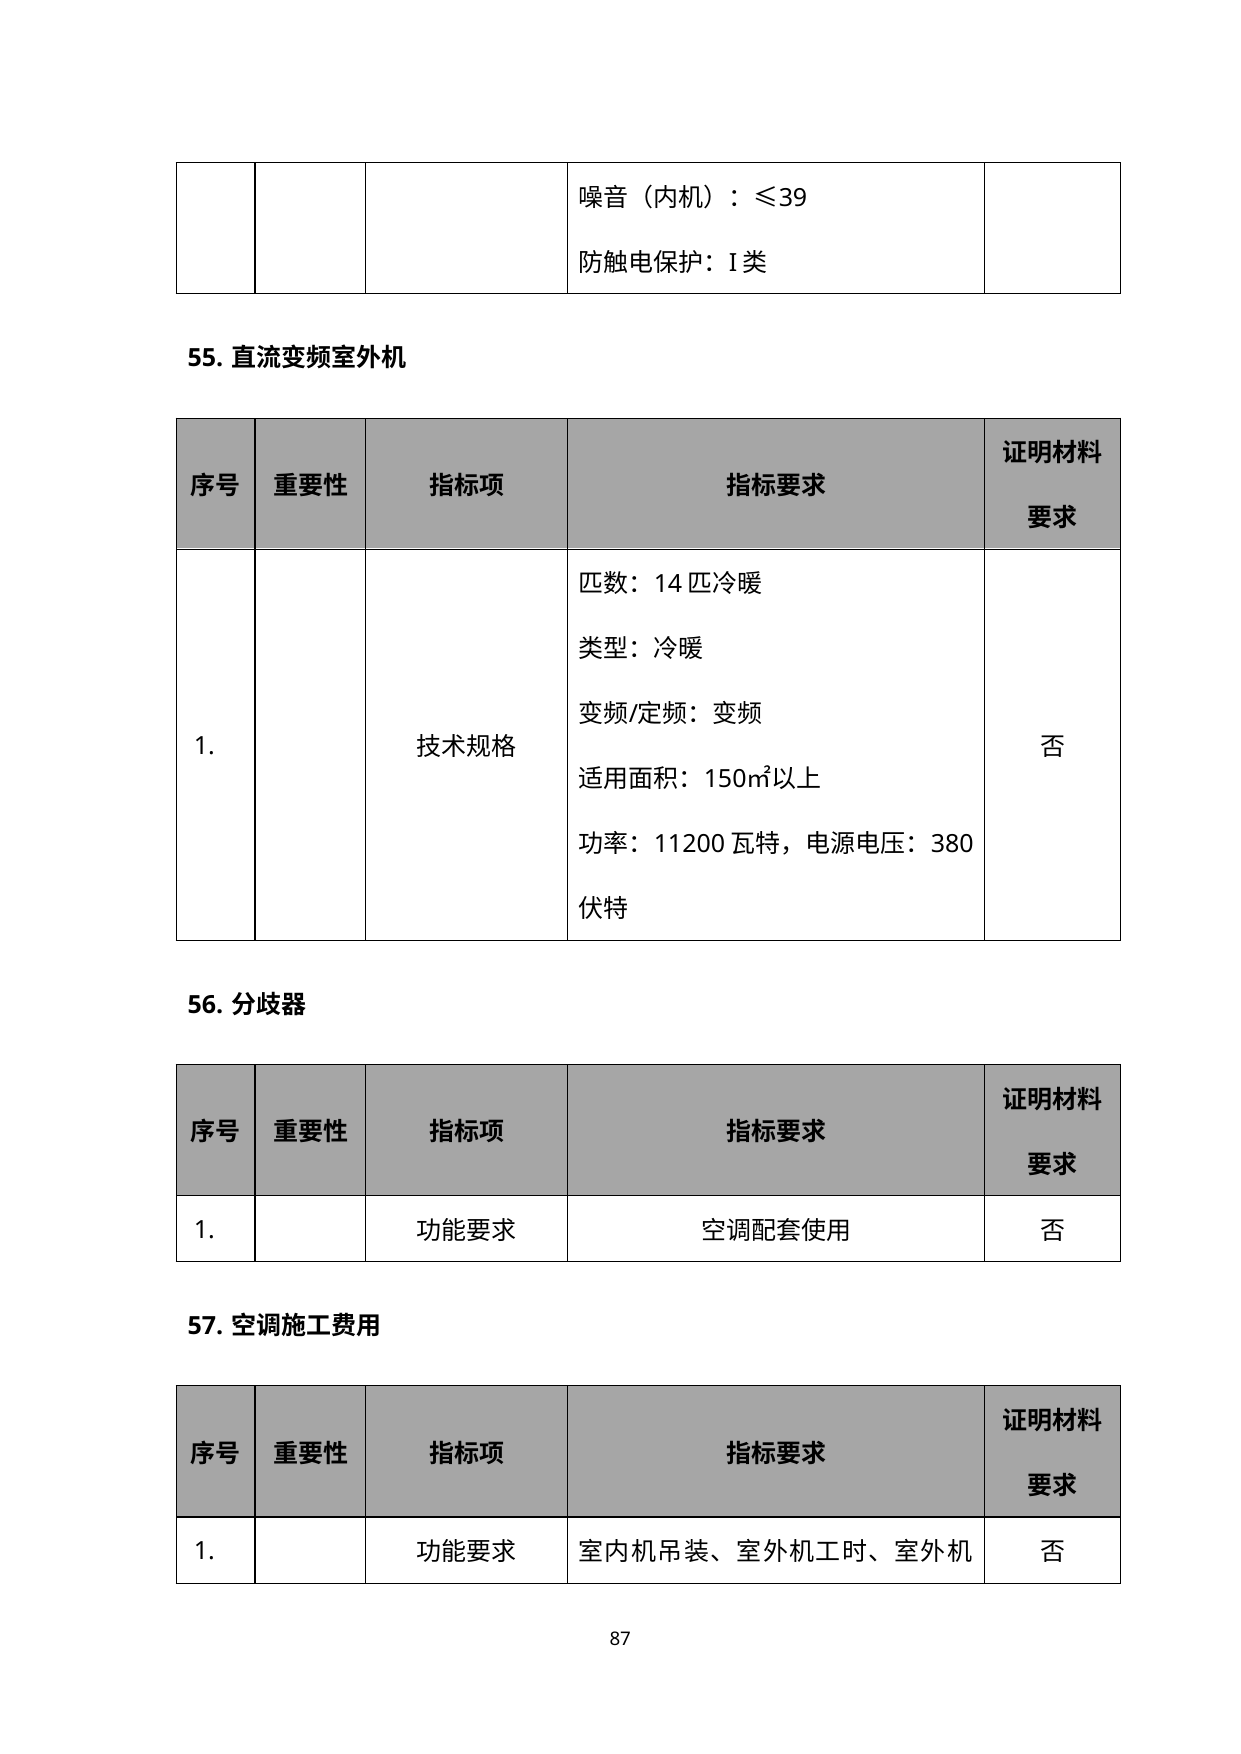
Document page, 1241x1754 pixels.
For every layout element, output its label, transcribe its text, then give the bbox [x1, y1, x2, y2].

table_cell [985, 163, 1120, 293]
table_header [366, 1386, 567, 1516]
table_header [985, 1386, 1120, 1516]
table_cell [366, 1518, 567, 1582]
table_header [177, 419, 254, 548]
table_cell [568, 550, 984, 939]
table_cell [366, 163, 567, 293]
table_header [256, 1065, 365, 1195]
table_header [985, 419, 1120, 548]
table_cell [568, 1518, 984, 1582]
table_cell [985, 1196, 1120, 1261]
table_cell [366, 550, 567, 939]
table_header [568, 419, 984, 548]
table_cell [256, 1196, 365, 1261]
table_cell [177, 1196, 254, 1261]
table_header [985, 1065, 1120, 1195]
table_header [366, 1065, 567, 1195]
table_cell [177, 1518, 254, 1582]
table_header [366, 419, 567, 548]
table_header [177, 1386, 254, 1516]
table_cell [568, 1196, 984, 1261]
list 空调施工费用 [187, 1291, 1053, 1356]
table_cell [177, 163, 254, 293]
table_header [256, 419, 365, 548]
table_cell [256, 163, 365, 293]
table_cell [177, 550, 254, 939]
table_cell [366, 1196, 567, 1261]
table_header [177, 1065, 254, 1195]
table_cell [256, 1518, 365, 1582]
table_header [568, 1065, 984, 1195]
list 分歧器 [187, 970, 1053, 1035]
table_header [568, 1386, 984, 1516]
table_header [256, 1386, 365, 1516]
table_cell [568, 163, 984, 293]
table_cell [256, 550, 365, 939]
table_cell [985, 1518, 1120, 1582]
list 直流变频室外机 [187, 323, 1053, 388]
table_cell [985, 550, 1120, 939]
